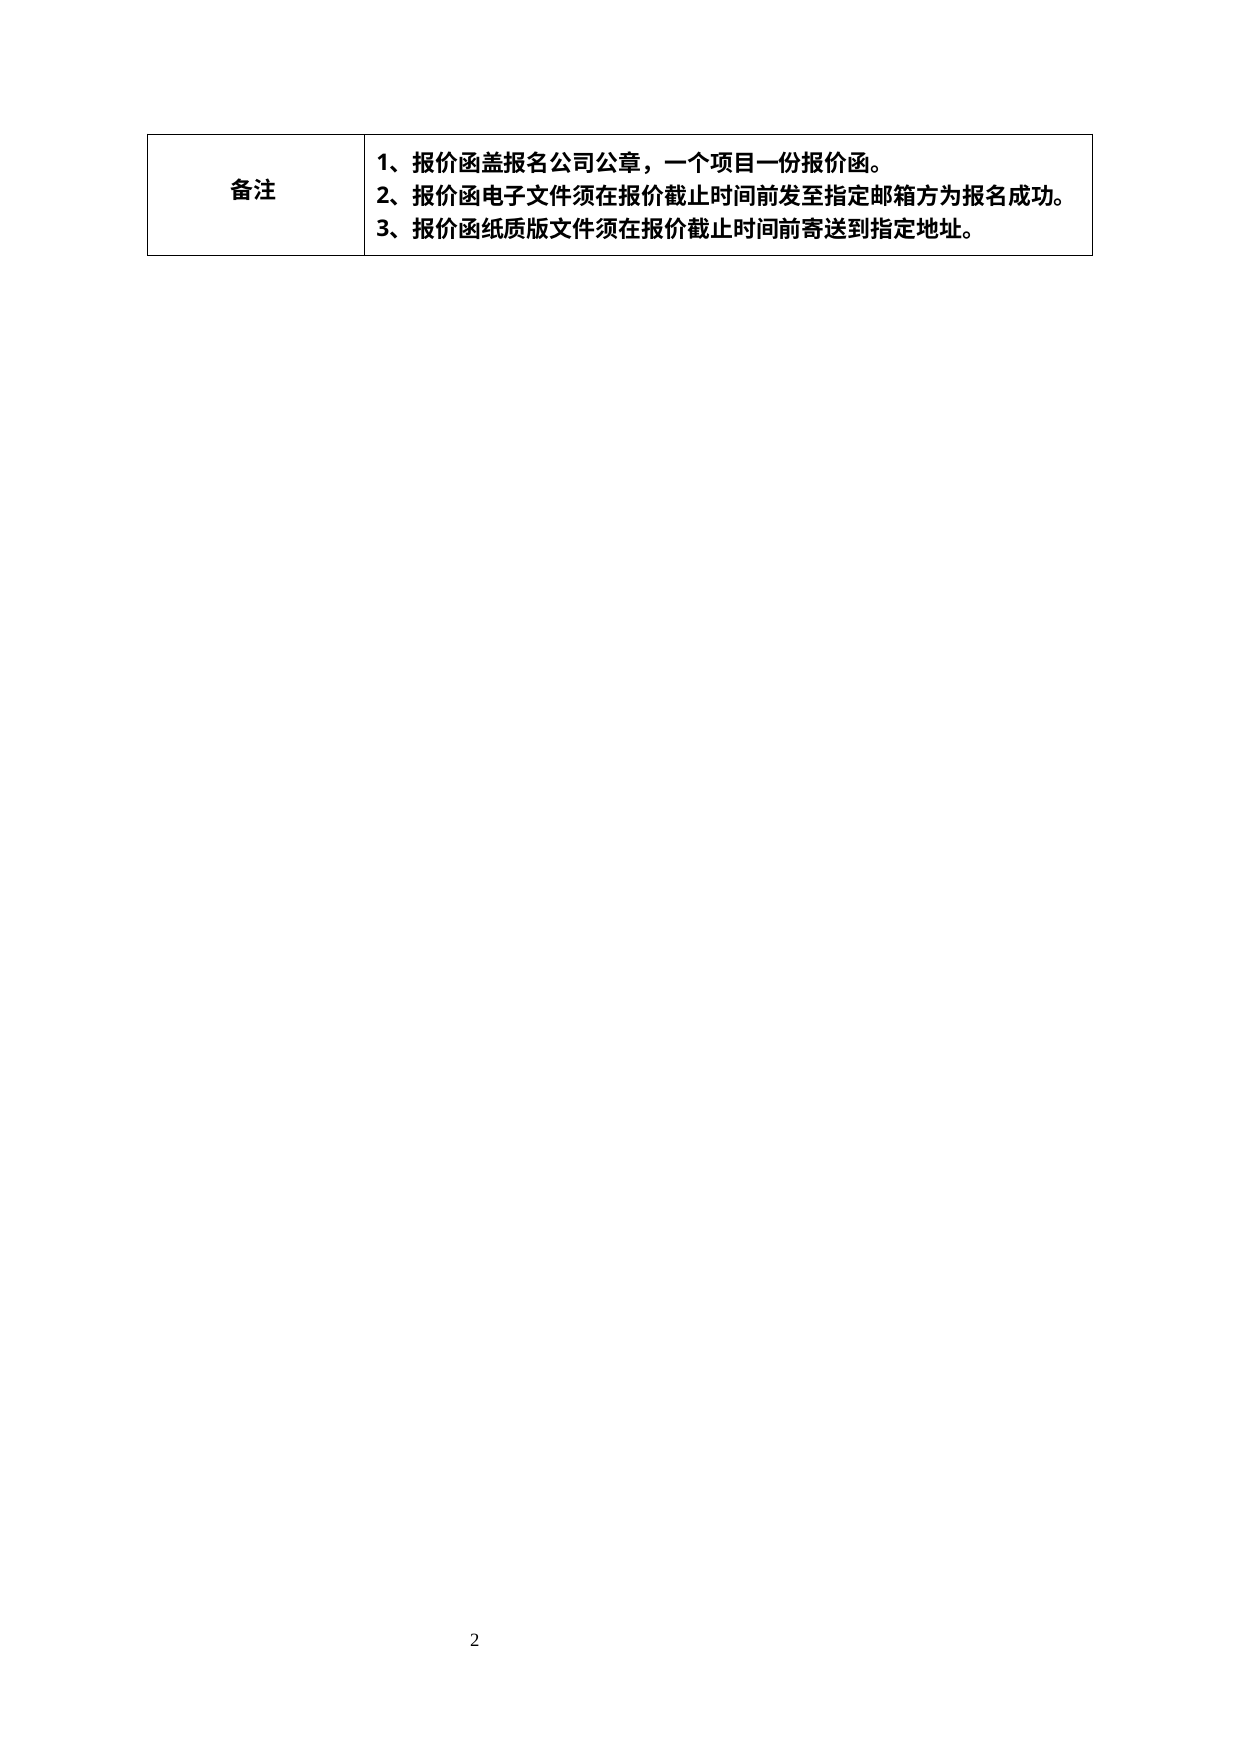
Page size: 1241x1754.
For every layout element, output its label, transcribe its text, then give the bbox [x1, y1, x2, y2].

table_cell 1、报价函盖报名公司公章，一个项目一份报价函。 2、报价函电子文件须在报价截止时间前发至指定邮箱方为报名成功。 3、报价函纸质版文件须在报价截止时间前寄送到指定地址。 [365, 135, 1092, 255]
table_cell 备注 [148, 135, 364, 255]
